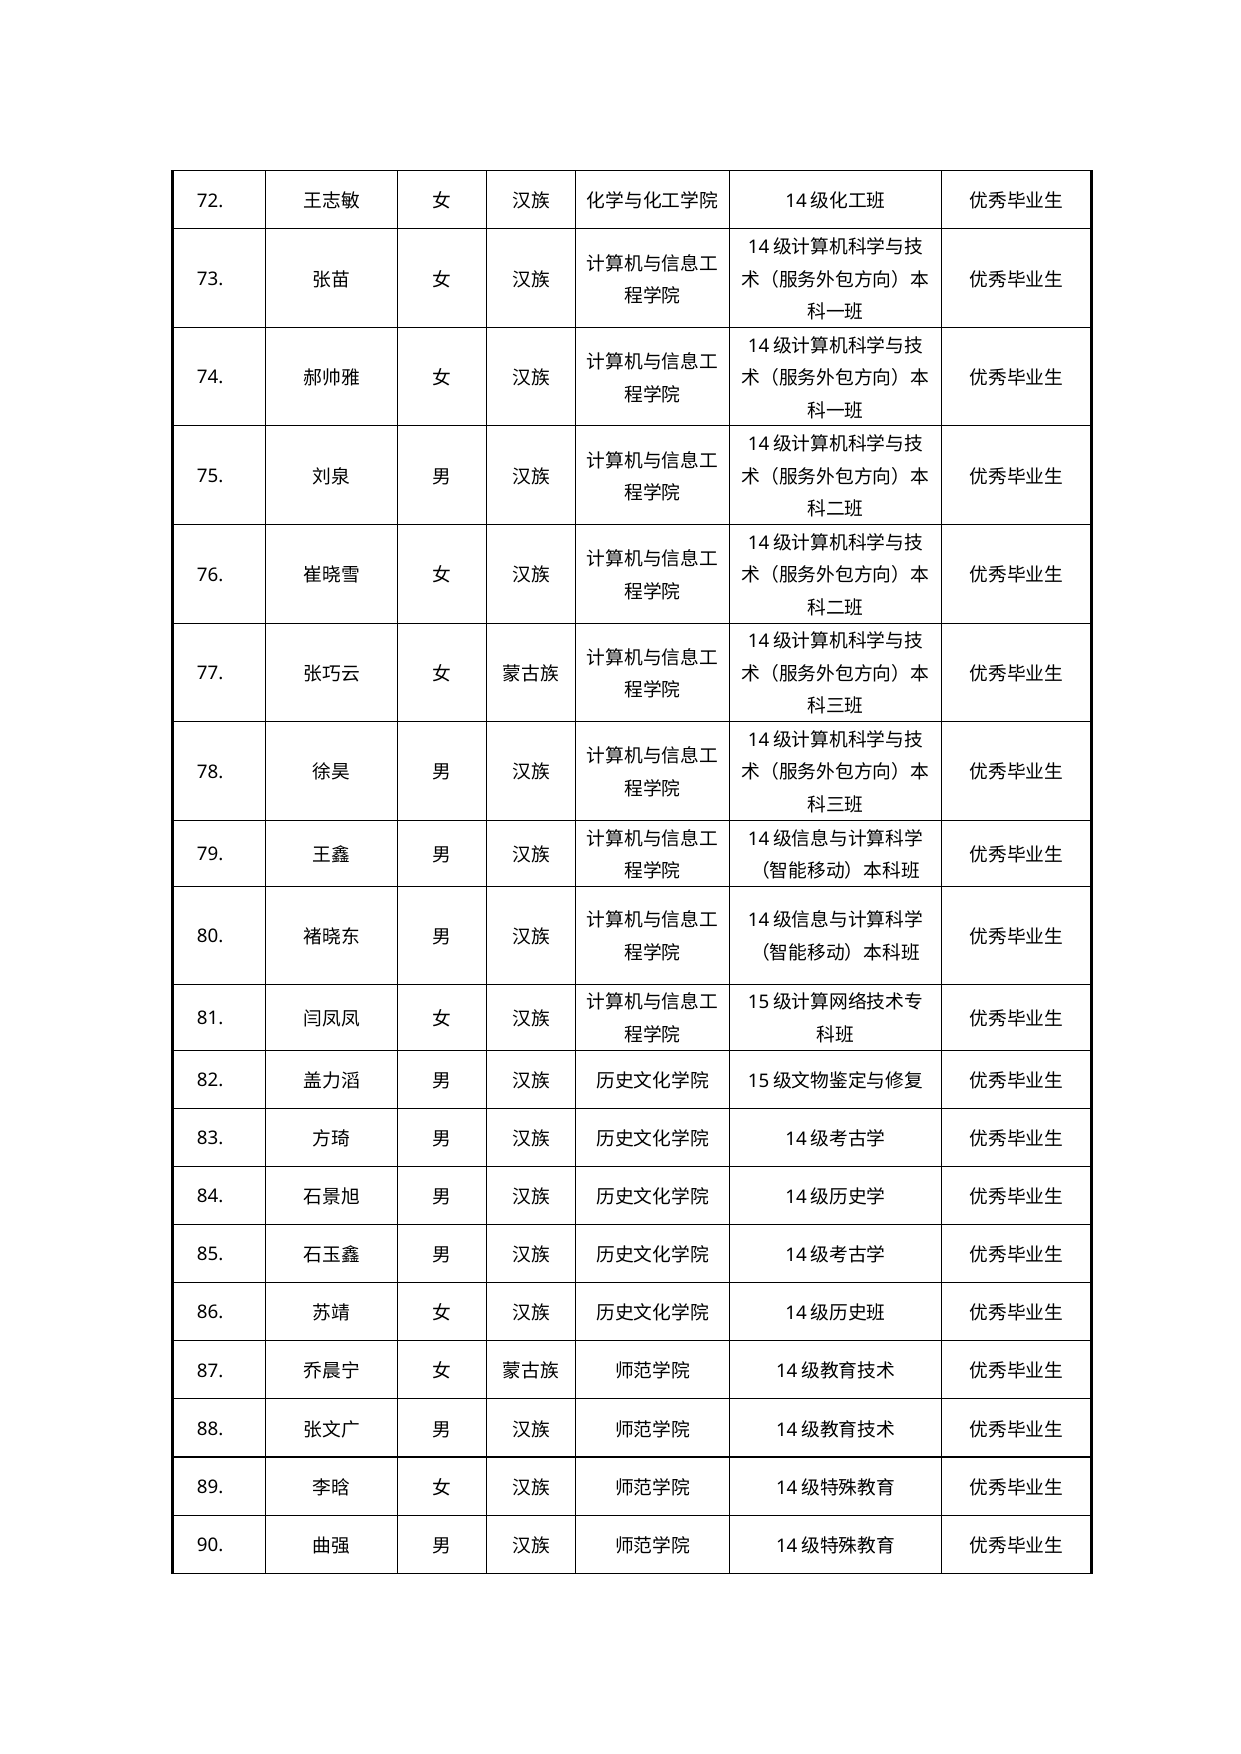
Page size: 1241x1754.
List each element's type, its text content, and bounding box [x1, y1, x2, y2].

table_cell 计算机与信息工程学院 [576, 722, 729, 819]
table_cell 优秀毕业生 [942, 1051, 1090, 1108]
table_cell 王鑫 [266, 821, 397, 886]
table_cell 14级特殊教育 [730, 1458, 941, 1514]
table_cell [174, 887, 265, 983]
table_cell 石景旭 [266, 1167, 397, 1224]
table_cell 14级计算机科学与技术（服务外包方向）本科二班 [730, 426, 941, 524]
table_cell 曲强 [266, 1516, 397, 1573]
table_cell 14级考古学 [730, 1109, 941, 1166]
table_cell 张文广 [266, 1399, 397, 1456]
table_cell 男 [398, 1225, 486, 1282]
table_cell 优秀毕业生 [942, 1167, 1090, 1224]
table_cell 汉族 [487, 1167, 575, 1224]
table_cell 方琦 [266, 1109, 397, 1166]
table_cell 14级计算机科学与技术（服务外包方向）本科三班 [730, 624, 941, 721]
table_cell 优秀毕业生 [942, 1399, 1090, 1456]
table_cell 优秀毕业生 [942, 821, 1090, 886]
table_cell 女 [398, 229, 486, 327]
table_cell 14级教育技术 [730, 1399, 941, 1456]
table_cell 师范学院 [576, 1516, 729, 1573]
table_cell 计算机与信息工程学院 [576, 328, 729, 425]
table_cell [174, 1109, 265, 1166]
table_cell 14级考古学 [730, 1225, 941, 1282]
table_cell 盖力滔 [266, 1051, 397, 1108]
table_cell 闫凤凤 [266, 985, 397, 1049]
table_cell 15级计算网络技术专科班 [730, 985, 941, 1049]
table_cell 历史文化学院 [576, 1109, 729, 1166]
table_cell 14级教育技术 [730, 1341, 941, 1398]
table_cell 张巧云 [266, 624, 397, 721]
table_cell 历史文化学院 [576, 1225, 729, 1282]
table_cell 14级计算机科学与技术（服务外包方向）本科一班 [730, 229, 941, 327]
table_cell 14级历史学 [730, 1167, 941, 1224]
table_cell 刘泉 [266, 426, 397, 524]
table_cell 14级化工班 [730, 171, 941, 228]
table_cell [174, 1283, 265, 1340]
table_cell 汉族 [487, 887, 575, 983]
table_cell [174, 1051, 265, 1108]
table_cell 男 [398, 1051, 486, 1108]
table_cell 优秀毕业生 [942, 525, 1090, 622]
table_cell 历史文化学院 [576, 1167, 729, 1224]
table_cell 李晗 [266, 1458, 397, 1514]
table_cell [174, 1458, 265, 1514]
table_cell 优秀毕业生 [942, 171, 1090, 228]
table_cell 师范学院 [576, 1341, 729, 1398]
table_cell [174, 1341, 265, 1398]
table_cell 师范学院 [576, 1458, 729, 1514]
table_cell 14级特殊教育 [730, 1516, 941, 1573]
table_cell 女 [398, 1458, 486, 1514]
table_cell 汉族 [487, 525, 575, 622]
table_cell [174, 722, 265, 819]
table_cell 优秀毕业生 [942, 328, 1090, 425]
table_cell 汉族 [487, 1109, 575, 1166]
table_cell 男 [398, 1399, 486, 1456]
table_cell [174, 1225, 265, 1282]
table_cell 女 [398, 525, 486, 622]
table_cell [174, 1516, 265, 1573]
table_cell 历史文化学院 [576, 1283, 729, 1340]
table_cell 蒙古族 [487, 1341, 575, 1398]
table_cell 计算机与信息工程学院 [576, 887, 729, 983]
table_cell [174, 985, 265, 1049]
table_cell 计算机与信息工程学院 [576, 525, 729, 622]
table_cell 优秀毕业生 [942, 985, 1090, 1049]
table_cell 男 [398, 821, 486, 886]
table_cell 女 [398, 1341, 486, 1398]
table_cell 15级文物鉴定与修复 [730, 1051, 941, 1108]
table_cell 男 [398, 1516, 486, 1573]
table_cell 优秀毕业生 [942, 624, 1090, 721]
table_cell 汉族 [487, 1225, 575, 1282]
table_cell 汉族 [487, 1399, 575, 1456]
table_cell 女 [398, 1283, 486, 1340]
table_cell 女 [398, 624, 486, 721]
table_cell [174, 426, 265, 524]
table_cell [174, 1167, 265, 1224]
table_cell 徐昊 [266, 722, 397, 819]
table_cell [174, 624, 265, 721]
table_cell 郝帅雅 [266, 328, 397, 425]
table_cell 汉族 [487, 1051, 575, 1108]
table_cell 优秀毕业生 [942, 1225, 1090, 1282]
table_cell 女 [398, 171, 486, 228]
table_cell 优秀毕业生 [942, 887, 1090, 983]
table_cell 计算机与信息工程学院 [576, 229, 729, 327]
table_cell [174, 525, 265, 622]
table_cell 优秀毕业生 [942, 1458, 1090, 1514]
table_cell 褚晓东 [266, 887, 397, 983]
table_cell 男 [398, 722, 486, 819]
table_cell 14级计算机科学与技术（服务外包方向）本科二班 [730, 525, 941, 622]
table_cell 王志敏 [266, 171, 397, 228]
table_cell 汉族 [487, 985, 575, 1049]
table_cell 汉族 [487, 722, 575, 819]
table_cell [174, 821, 265, 886]
table_cell 计算机与信息工程学院 [576, 821, 729, 886]
table_cell 汉族 [487, 229, 575, 327]
table_cell 汉族 [487, 328, 575, 425]
table_cell 14级计算机科学与技术（服务外包方向）本科三班 [730, 722, 941, 819]
table_cell 汉族 [487, 426, 575, 524]
table_cell [174, 171, 265, 228]
table_cell 14级信息与计算科学（智能移动）本科班 [730, 887, 941, 983]
table_cell 女 [398, 328, 486, 425]
table_cell 优秀毕业生 [942, 1109, 1090, 1166]
table_cell [174, 229, 265, 327]
table_cell 汉族 [487, 821, 575, 886]
table_cell 计算机与信息工程学院 [576, 985, 729, 1049]
table_cell 优秀毕业生 [942, 1516, 1090, 1573]
table_cell 师范学院 [576, 1399, 729, 1456]
table_cell 乔晨宁 [266, 1341, 397, 1398]
table_cell 汉族 [487, 1283, 575, 1340]
table_cell 张苗 [266, 229, 397, 327]
table_cell 汉族 [487, 1516, 575, 1573]
table_cell 优秀毕业生 [942, 1283, 1090, 1340]
table_cell 崔晓雪 [266, 525, 397, 622]
table_cell 男 [398, 1109, 486, 1166]
table_cell 计算机与信息工程学院 [576, 426, 729, 524]
table_cell 优秀毕业生 [942, 426, 1090, 524]
table_cell 14级信息与计算科学（智能移动）本科班 [730, 821, 941, 886]
table_cell 优秀毕业生 [942, 229, 1090, 327]
table_cell 汉族 [487, 1458, 575, 1514]
table_cell 汉族 [487, 171, 575, 228]
table_cell 14级计算机科学与技术（服务外包方向）本科一班 [730, 328, 941, 425]
table_cell 优秀毕业生 [942, 1341, 1090, 1398]
table_cell 男 [398, 1167, 486, 1224]
table_cell 男 [398, 426, 486, 524]
table_cell [174, 328, 265, 425]
table_cell 苏靖 [266, 1283, 397, 1340]
table_cell 化学与化工学院 [576, 171, 729, 228]
table_cell 蒙古族 [487, 624, 575, 721]
table_cell [174, 1399, 265, 1456]
table_cell 计算机与信息工程学院 [576, 624, 729, 721]
table_cell 历史文化学院 [576, 1051, 729, 1108]
table_cell 男 [398, 887, 486, 983]
table_cell 石玉鑫 [266, 1225, 397, 1282]
table_cell 14级历史班 [730, 1283, 941, 1340]
table_cell 优秀毕业生 [942, 722, 1090, 819]
table_cell 女 [398, 985, 486, 1049]
